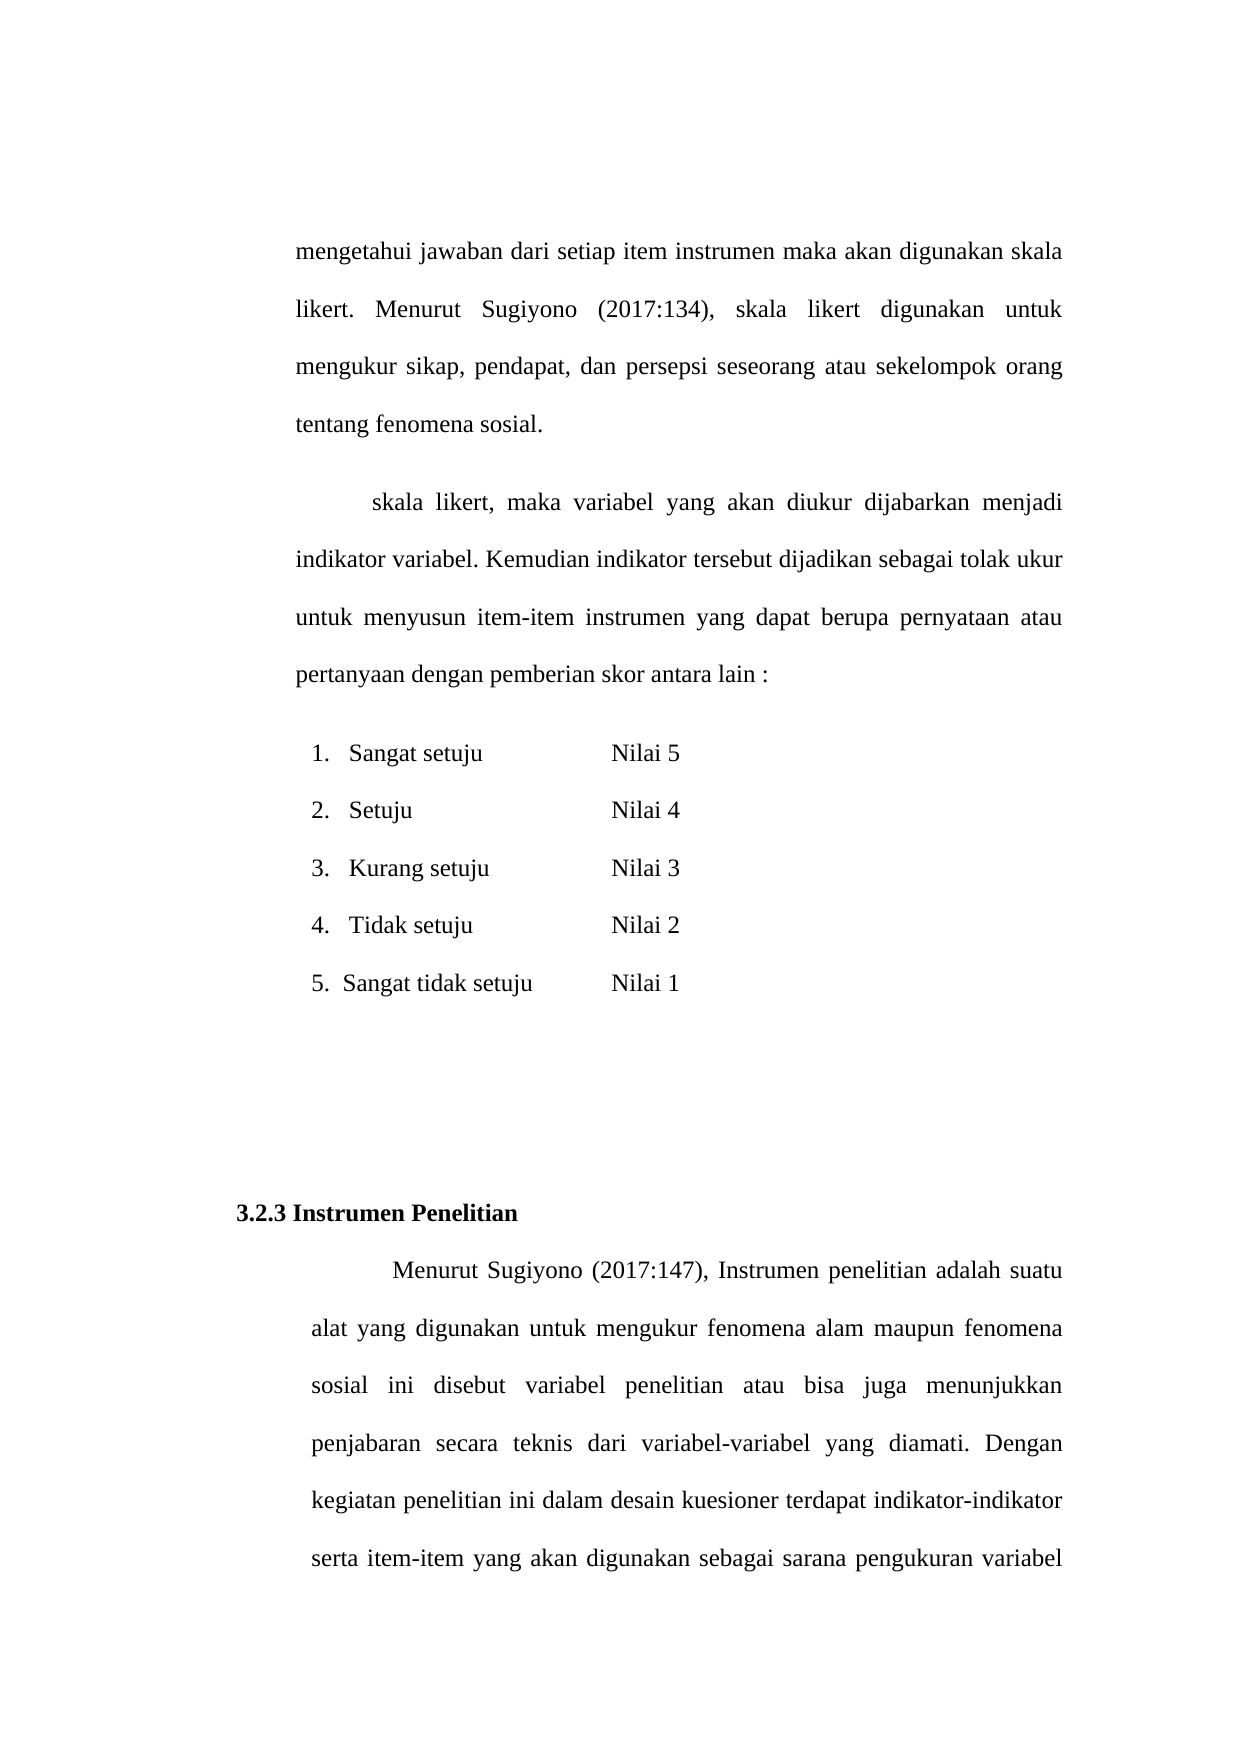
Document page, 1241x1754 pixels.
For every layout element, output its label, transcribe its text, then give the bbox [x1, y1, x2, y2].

list Sangat setuju Nilai 5 [311, 738, 1063, 767]
text 5. Sangat tidak setuju Nilai 1 [236, 968, 1063, 997]
text skala likert, maka variabel yang akan diukur dijabarkan menjadi indikator variabel. Kemudian indikator tersebut dijadikan sebagai tolak ukur untuk menyusun item-item instrumen yang dapat berupa pernyataan atau pertanyaan dengan pemberian skor antara lain : [295, 487, 1063, 688]
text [295, 236, 1063, 437]
list Kurang setuju Nilai 3 [311, 853, 1063, 882]
list Tidak setuju Nilai 2 [311, 910, 1063, 939]
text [311, 1255, 1063, 1572]
list Setuju Nilai 4 [311, 795, 1063, 824]
text 3.2.3 Instrumen Penelitian [236, 1198, 1063, 1227]
